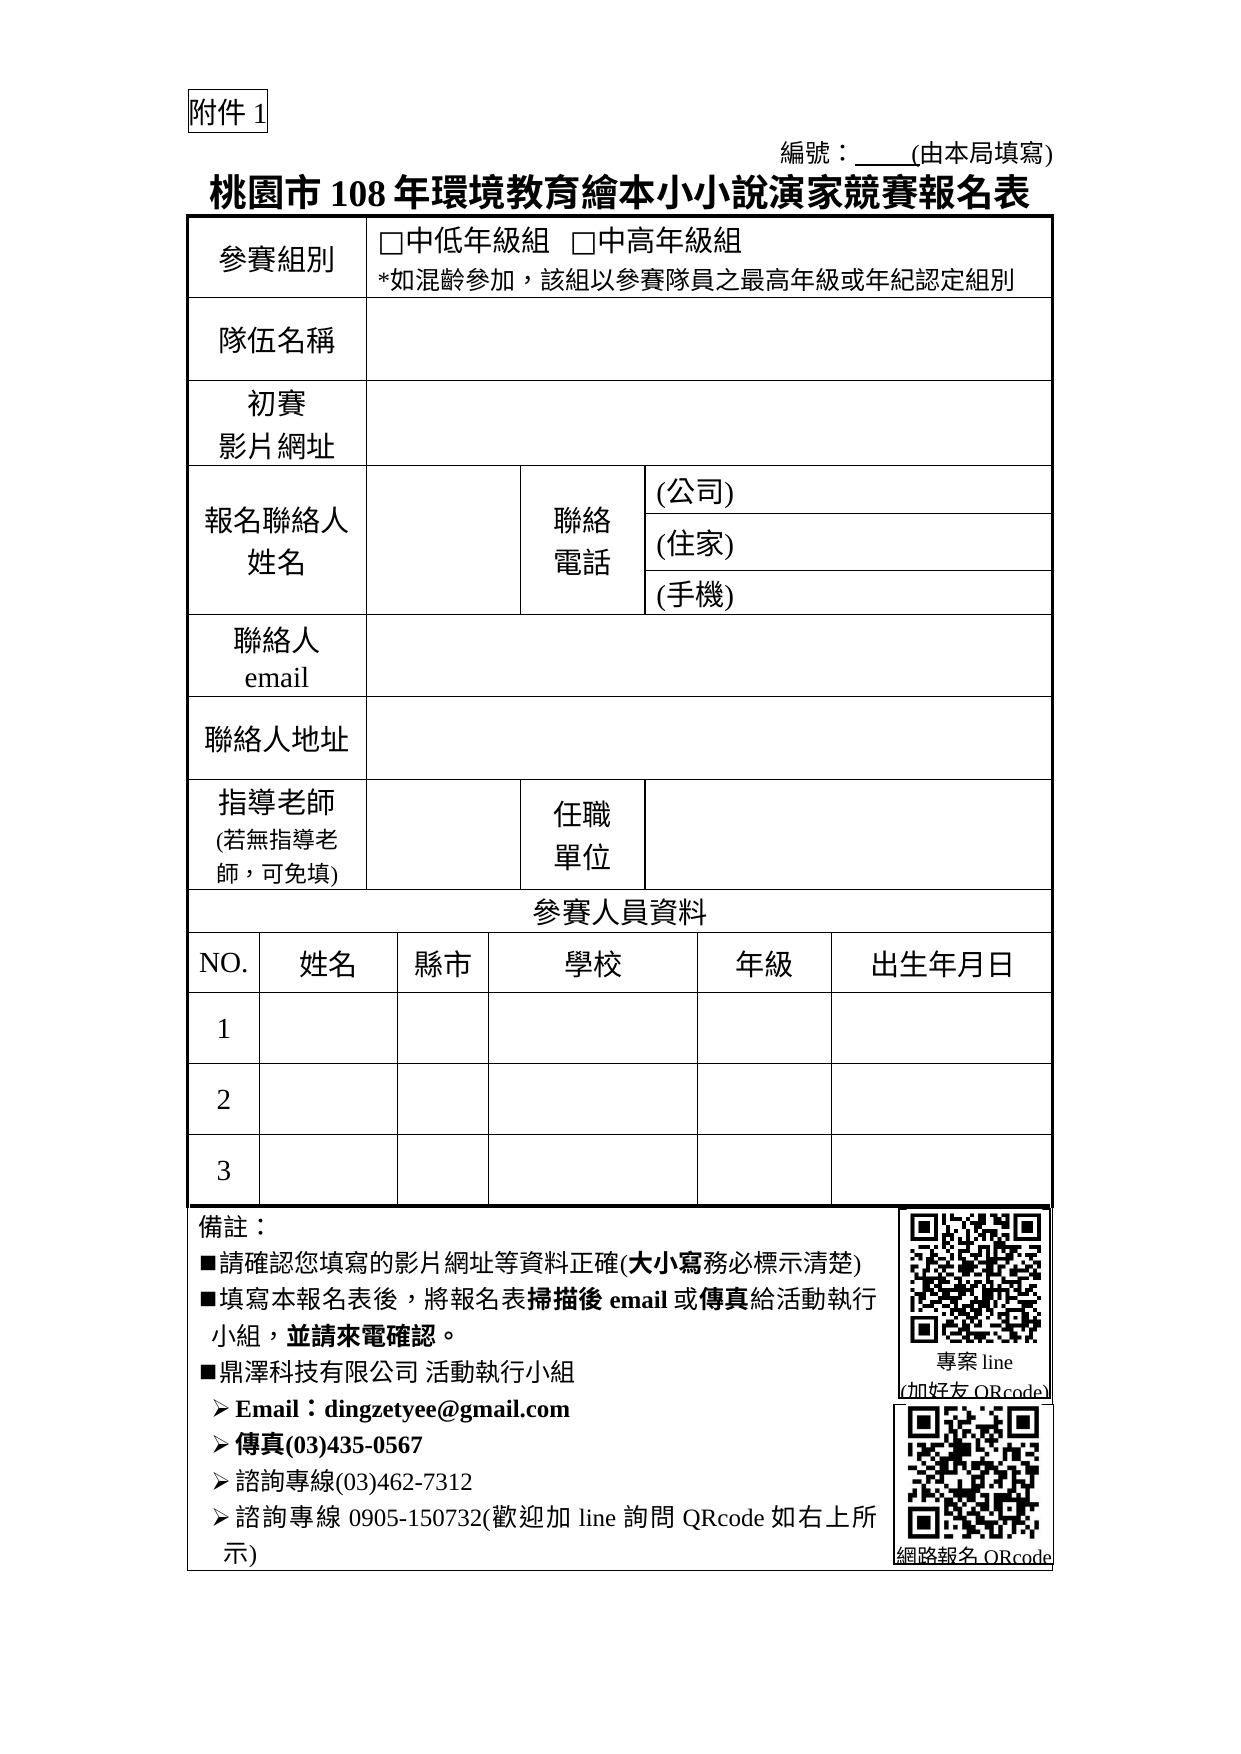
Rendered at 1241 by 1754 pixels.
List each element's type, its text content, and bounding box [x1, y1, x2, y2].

table_cell 聯絡 電話 [521, 466, 644, 613]
text 桃園市108年環境教育繪本小小說演家競賽報名表 [187, 173, 1053, 214]
table_cell 縣市 [398, 933, 488, 992]
table_cell 姓名 [260, 933, 397, 992]
table_cell 參賽人員資料 [189, 890, 1051, 932]
table_cell 指導老師 (若無指導老師，可免填) [189, 780, 366, 889]
table_cell [698, 1135, 831, 1204]
table_cell [489, 1064, 697, 1133]
table_cell 聯絡人email [189, 615, 366, 696]
table_cell [832, 993, 1051, 1063]
table_cell [832, 1064, 1051, 1133]
table_cell 1 [189, 993, 259, 1063]
picture [906, 1404, 1042, 1541]
table_cell 任職 單位 [521, 780, 644, 889]
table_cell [188, 1204, 889, 1570]
table_cell [260, 993, 397, 1063]
table_cell [832, 1135, 1051, 1204]
table_cell 聯絡人地址 [189, 697, 366, 779]
table_cell [398, 1135, 488, 1204]
table_cell [698, 1064, 831, 1133]
table_cell (住家) [646, 514, 1051, 570]
table_cell (公司) [646, 466, 1051, 513]
table_cell 初賽 影片網址 [189, 381, 366, 465]
table_cell [367, 780, 520, 889]
table_cell 3 [189, 1135, 259, 1204]
table_cell [260, 1064, 397, 1133]
table_cell NO. [189, 933, 259, 992]
table_cell (手機) [646, 571, 1051, 613]
table_cell [646, 780, 1051, 889]
table_cell [398, 1064, 488, 1133]
table_cell 2 [189, 1064, 259, 1133]
table_cell [367, 298, 1051, 380]
table_cell 學校 [489, 933, 697, 992]
table_cell [260, 1135, 397, 1204]
table_cell [367, 615, 1051, 696]
table_cell [489, 993, 697, 1063]
table_cell [367, 466, 520, 613]
table_cell 隊伍名稱 [189, 298, 366, 380]
table_cell [889, 1204, 1052, 1570]
table_cell [489, 1135, 697, 1204]
picture [906, 1209, 1043, 1346]
table_header □中低年級組 □中高年級組 *如混齡參加，該組以參賽隊員之最高年級或年紀認定組別 [367, 218, 1051, 297]
table_cell 年級 [698, 933, 831, 992]
table_header 參賽組別 [189, 218, 366, 297]
table_cell [367, 697, 1051, 779]
table_cell 報名聯絡人 姓名 [189, 466, 366, 613]
table_cell [698, 993, 831, 1063]
table_cell [398, 993, 488, 1063]
table_cell 出生年月日 [832, 933, 1051, 992]
table_cell [367, 381, 1051, 465]
